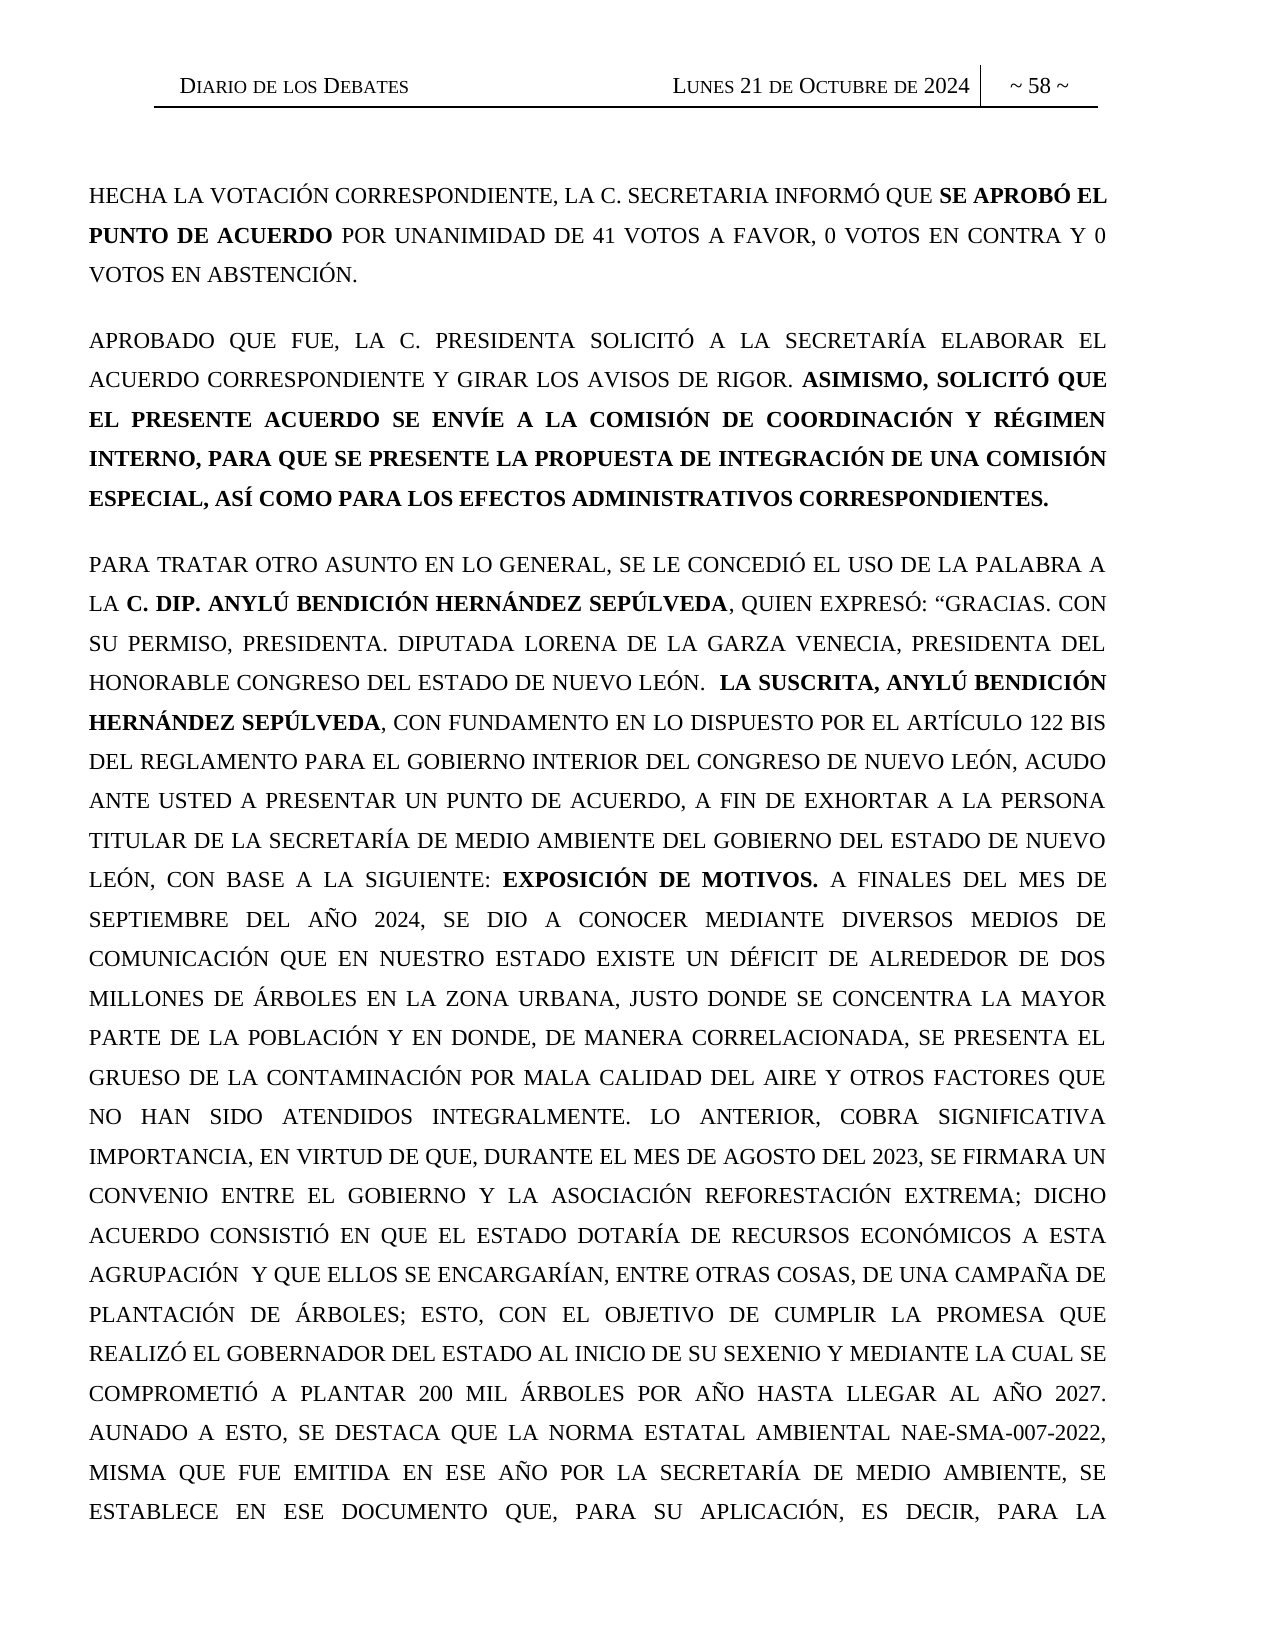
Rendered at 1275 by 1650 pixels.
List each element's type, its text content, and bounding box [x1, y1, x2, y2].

text HECHA LA VOTACIÓN CORRESPONDIENTE, LA C. SECRETARIA INFORMÓ QUE SE APROBÓ EL PUNTO DE ACUERDO POR UNANIMIDAD DE 41 VOTOS A FAVOR, 0 VOTOS EN CONTRA Y 0 VOTOS EN ABSTENCIÓN. [89, 182, 1107, 287]
text APROBADO QUE FUE, LA C. PRESIDENTA SOLICITÓ A LA SECRETARÍA ELABORAR EL ACUERDO CORRESPONDIENTE Y GIRAR LOS AVISOS DE RIGOR. ASIMISMO, SOLICITÓ QUE EL PRESENTE ACUERDO SE ENVÍE A LA COMISIÓN DE COORDINACIÓN Y RÉGIMEN INTERNO, PARA QUE SE PRESENTE LA PROPUESTA DE INTEGRACIÓN DE UNA COMISIÓN ESPECIAL, ASÍ COMO PARA LOS EFECTOS ADMINISTRATIVOS CORRESPONDIENTES. [89, 327, 1107, 511]
